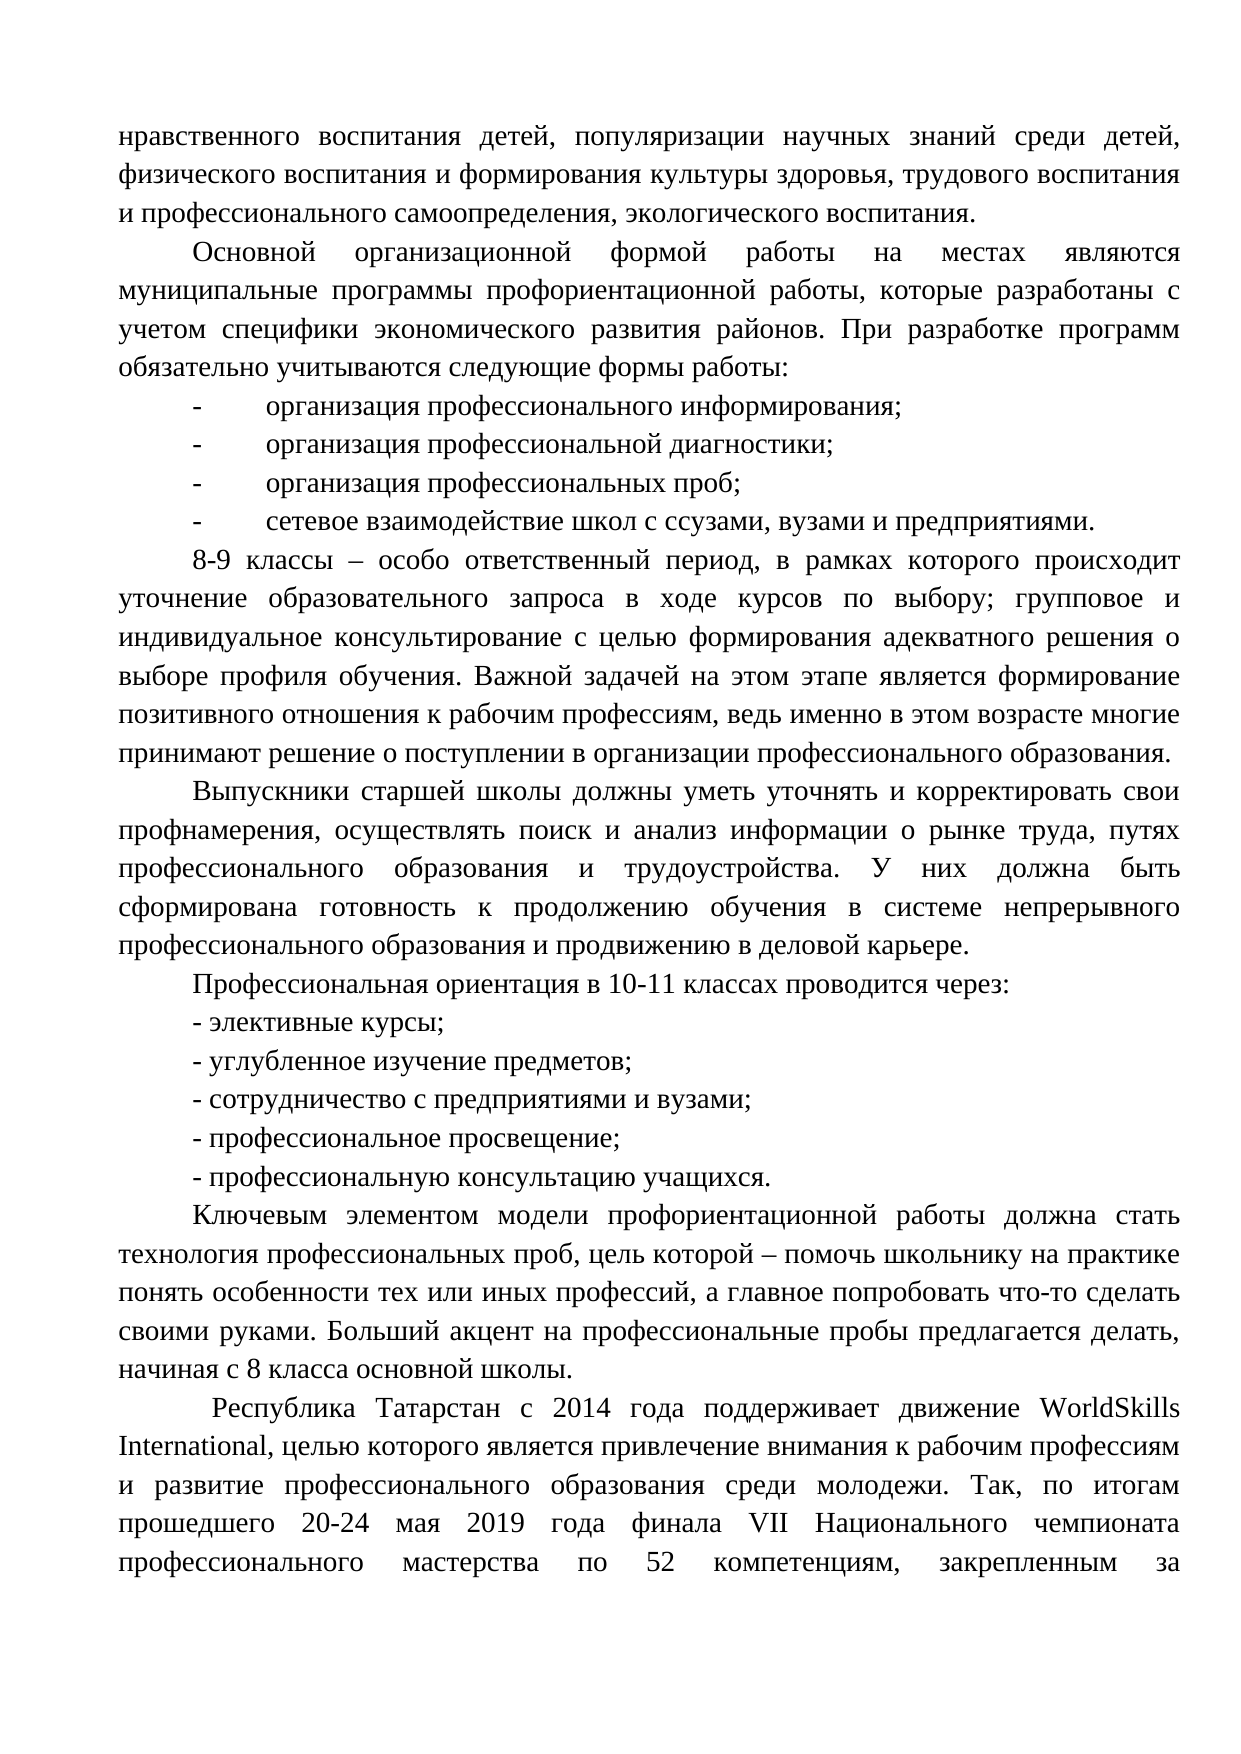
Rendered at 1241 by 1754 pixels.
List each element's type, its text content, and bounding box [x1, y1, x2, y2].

text - организация профессиональной диагностики; [118, 426, 1181, 460]
text - профессиональную консультацию учащихся. [118, 1159, 1181, 1192]
text Профессиональная ориентация в 10-11 классах проводится через: [118, 966, 1181, 999]
text - организация профессиональных проб; [118, 465, 1181, 498]
text - элективные курсы; [118, 1004, 1181, 1038]
text - углубленное изучение предметов; [118, 1043, 1181, 1077]
text - сетевое взаимодействие школ с ссузами, вузами и предприятиями. [118, 503, 1181, 537]
text Ключевым элементом модели профориентационной работы должна стать технология профессиональных проб, цель которой – помочь школьнику на практике понять особенности тех или иных профессий, а главное попробовать что-то сделать своими руками. Больший акцент на профессиональные пробы предлагается делать, начиная с 8 класса основной школы. [118, 1197, 1181, 1385]
text Выпускники старшей школы должны уметь уточнять и корректировать свои профнамерения, осуществлять поиск и анализ информации о рынке труда, путях профессионального образования и трудоустройства. У них должна быть сформирована готовность к продолжению обучения в системе непрерывного профессионального образования и продвижению в деловой карьере. [118, 773, 1181, 961]
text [118, 118, 1181, 229]
text - сотрудничество с предприятиями и вузами; [118, 1082, 1181, 1115]
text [118, 1390, 1181, 1578]
text - организация профессионального информирования; [118, 388, 1181, 421]
text 8-9 классы – особо ответственный период, в рамках которого происходит уточнение образовательного запроса в ходе курсов по выбору; групповое и индивидуальное консультирование с целью формирования адекватного решения о выборе профиля обучения. Важной задачей на этом этапе является формирование позитивного отношения к рабочим профессиям, ведь именно в этом возрасте многие принимают решение о поступлении в организации профессионального образования. [118, 542, 1181, 768]
text - профессиональное просвещение; [118, 1120, 1181, 1154]
text Основной организационной формой работы на местах являются муниципальные программы профориентационной работы, которые разработаны с учетом специфики экономического развития районов. При разработке программ обязательно учитываются следующие формы работы: [118, 234, 1181, 383]
